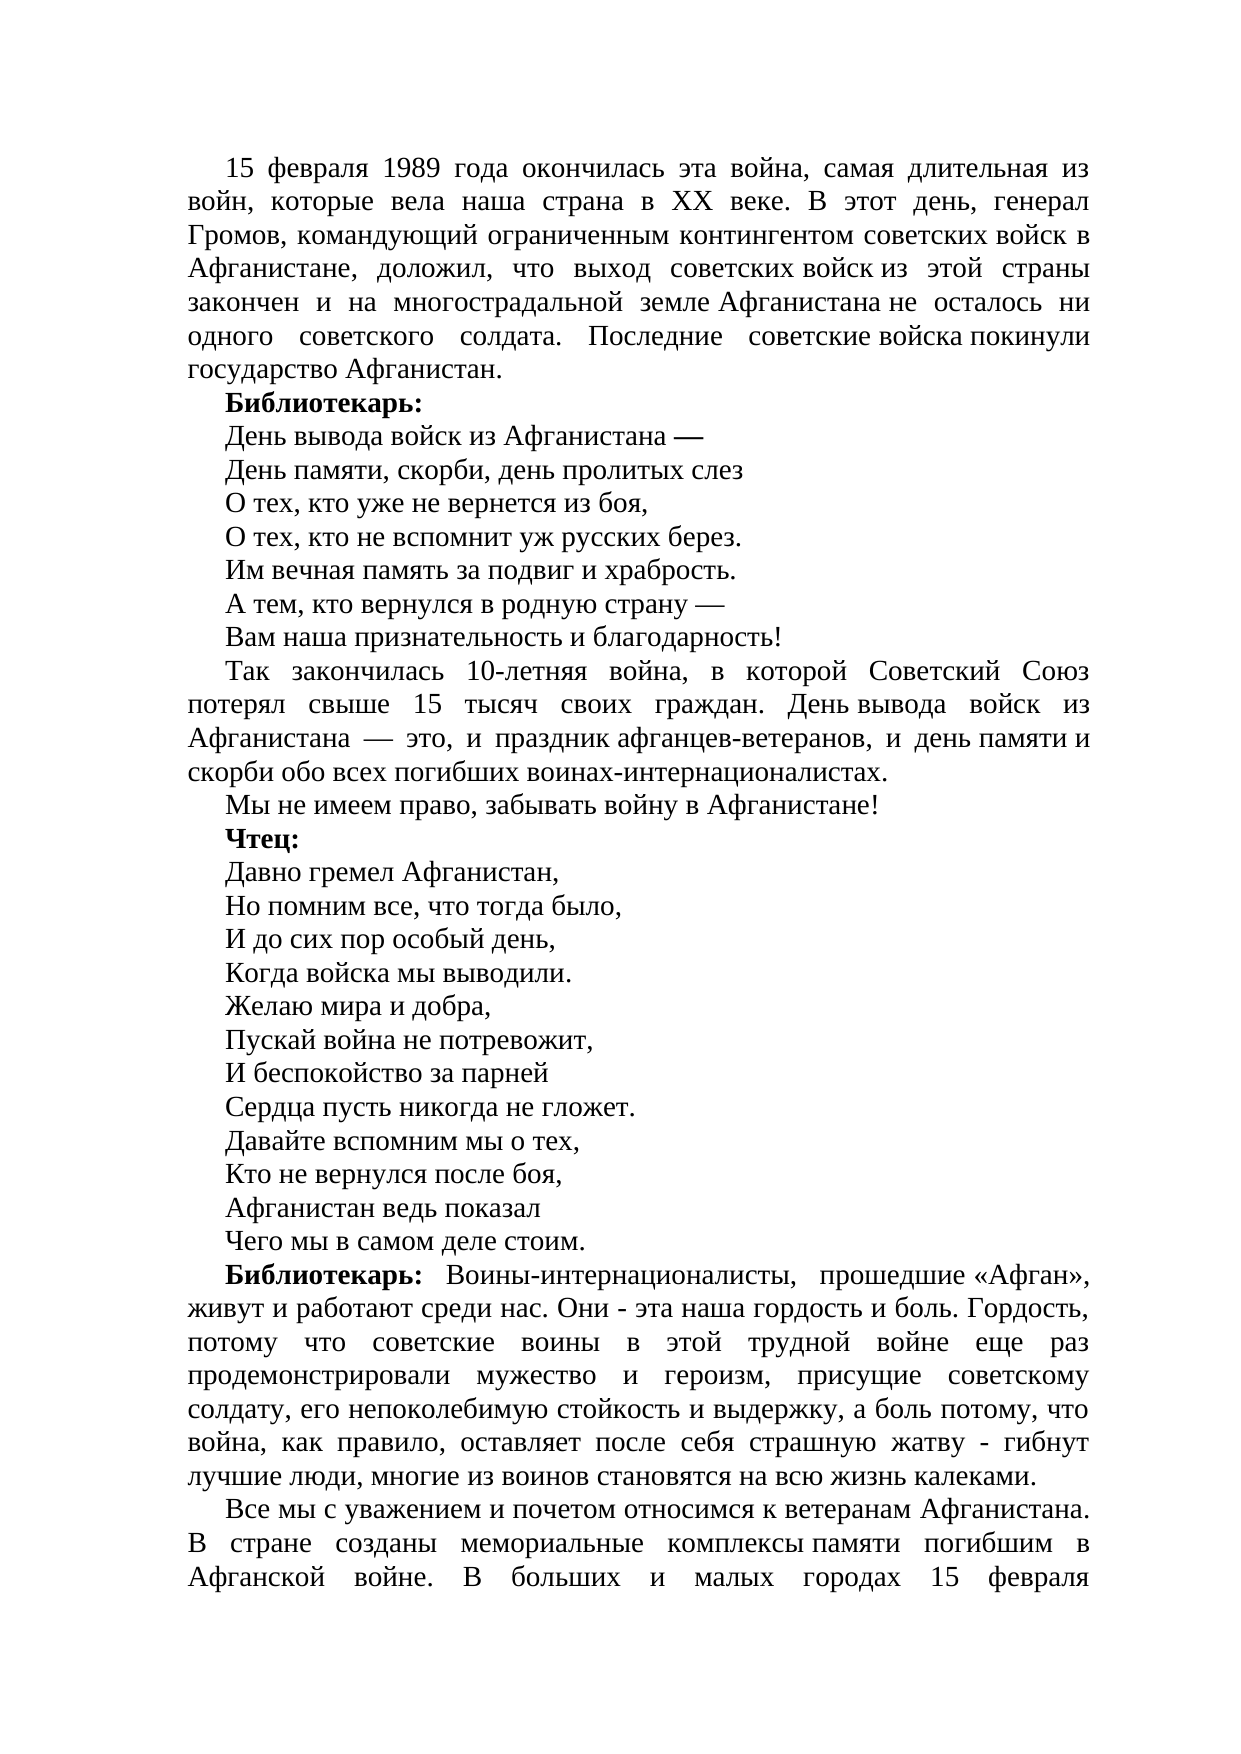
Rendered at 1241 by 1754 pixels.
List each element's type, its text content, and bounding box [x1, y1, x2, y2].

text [187, 1492, 1090, 1592]
text Давно гремел Афганистан, [187, 854, 1090, 888]
text Пускай война не потревожит, [187, 1022, 1090, 1056]
text Мы не имеем право, забывать войну в Афганистане! [187, 787, 1090, 821]
text Кто не вернулся после боя, [187, 1156, 1090, 1190]
text Желаю мира и добра, [187, 988, 1090, 1022]
text День памяти, скорби, день пролитых слез [187, 452, 1090, 485]
text Им вечная память за подвиг и храбрость. [187, 552, 1090, 586]
text Когда войска мы выводили. [187, 955, 1090, 988]
text Чтец: [187, 821, 1090, 854]
text Так закончилась 10-летняя война, в которой Советский Союз потерял свыше 15 тысяч своих граждан. День вывода войск из Афганистана — это, и праздник афганцев-ветеранов, и день памяти и скорби обо всех погибших воинах-интернационалистах. [187, 653, 1090, 787]
text Библиотекарь: [187, 385, 1090, 418]
text Вам наша признательность и благодарность! [187, 619, 1090, 653]
text А тем, кто вернулся в родную страну — [187, 586, 1090, 619]
text О тех, кто уже не вернется из боя, [187, 485, 1090, 519]
text День вывода войск из Афганистана — [187, 418, 1090, 452]
text Сердца пусть никогда не гложет. [187, 1089, 1090, 1123]
text И до сих пор особый день, [187, 921, 1090, 955]
text И беспокойство за парней [187, 1056, 1090, 1089]
text Давайте вспомним мы о тех, [187, 1123, 1090, 1156]
text Афганистан ведь показал [187, 1190, 1090, 1223]
text Чего мы в самом деле стоим. [187, 1223, 1090, 1257]
text Библиотекарь: Воины-интернационалисты, прошедшие «Афган», живут и работают среди нас. Они - эта наша гордость и боль. Гордость, потому что советские воины в этой трудной войне еще раз продемонстрировали мужество и героизм, присущие советскому солдату, его непоколебимую стойкость и выдержку, а боль потому, что война, как правило, оставляет после себя страшную жатву - гибнут лучшие люди, многие из воинов становятся на всю жизнь калеками. [187, 1257, 1090, 1492]
text Но помним все, что тогда было, [187, 888, 1090, 921]
text О тех, кто не вспомнит уж русских берез. [187, 519, 1090, 552]
text 15 февраля 1989 года окончилась эта война, самая длительная из войн, которые вела наша страна в ХХ веке. В этот день, генерал Громов, командующий ограниченным контингентом советских войск в Афганистане, доложил, что выход советских войск из этой страны закончен и на многострадальной земле Афганистана не осталось ни одного советского солдата. Последние советские войска покинули государство Афганистан. [187, 150, 1090, 385]
